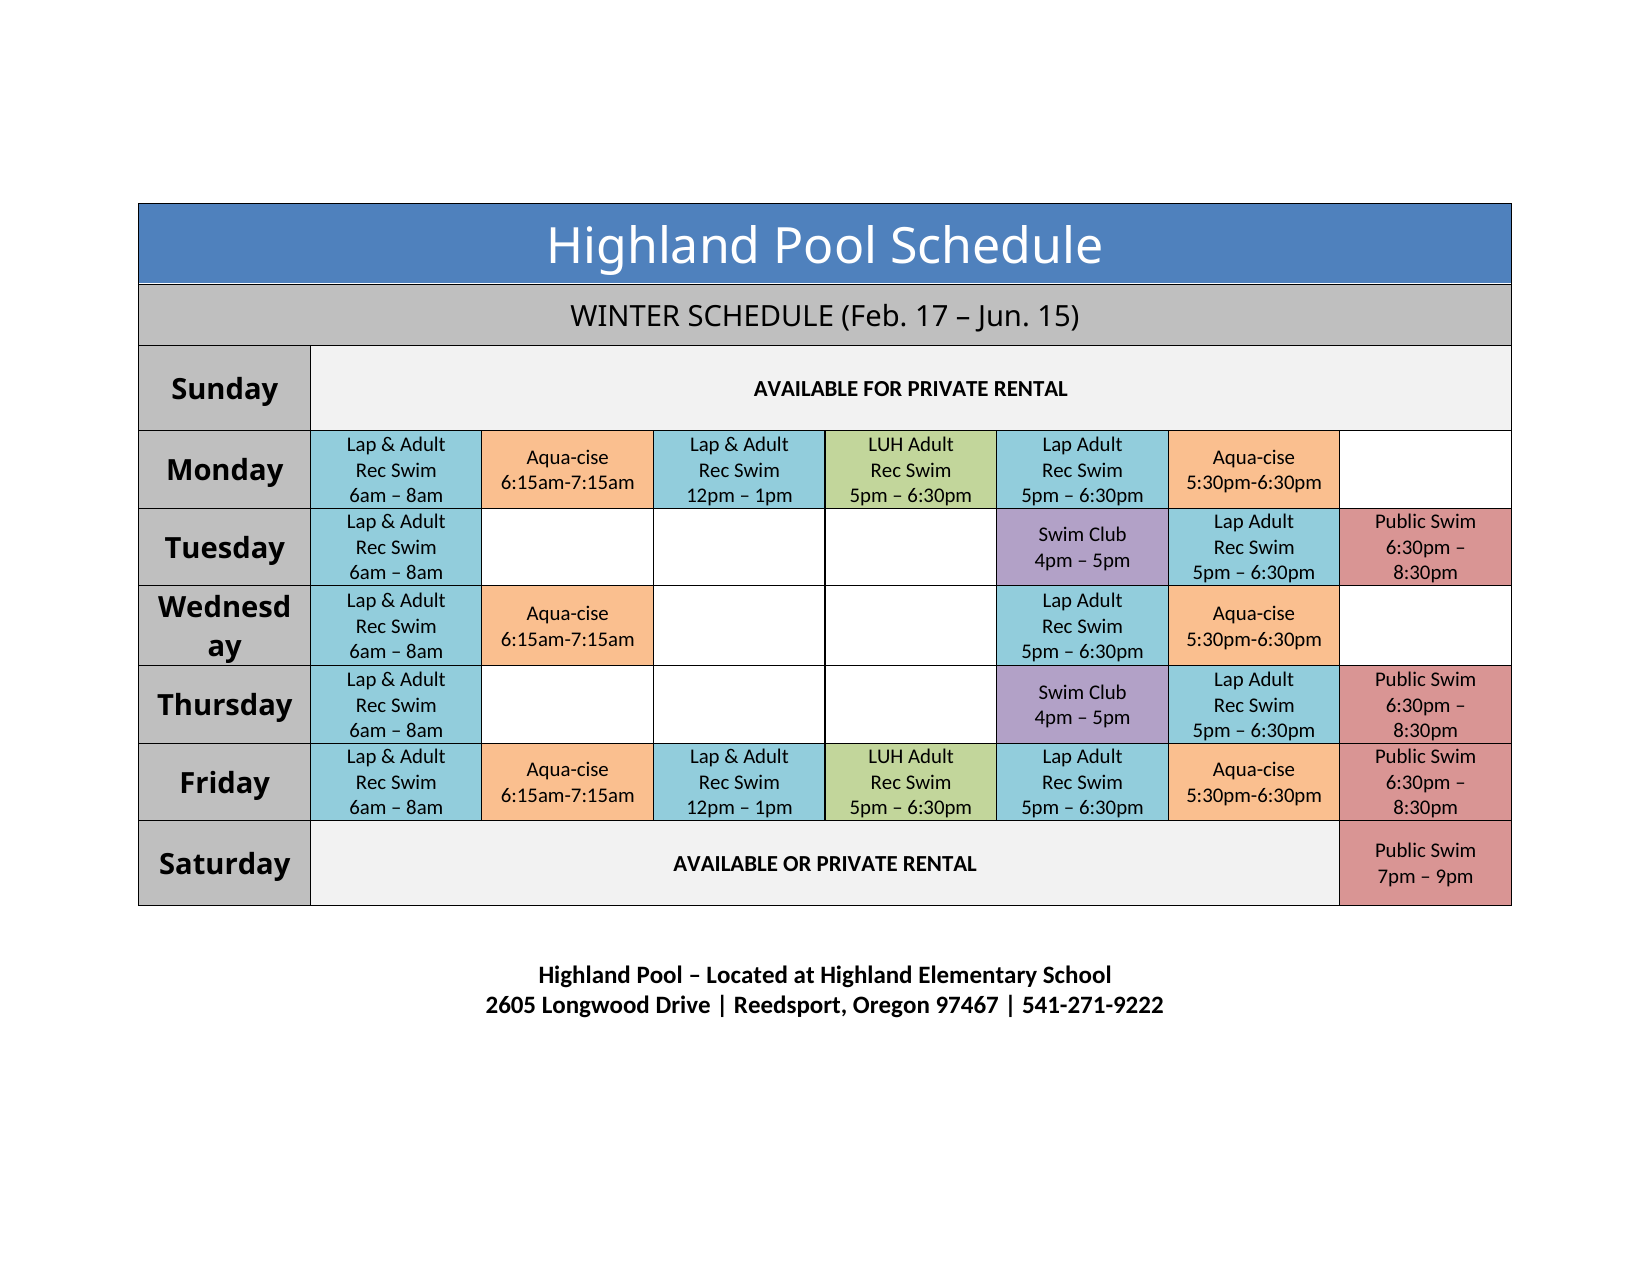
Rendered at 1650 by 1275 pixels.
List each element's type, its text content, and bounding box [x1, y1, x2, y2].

table_cell Public Swim 6:30pm – 8:30pm [1340, 666, 1511, 743]
table_cell Aqua-cise 5:30pm-6:30pm [1169, 431, 1339, 508]
table_cell Lap Adult Rec Swim 5pm – 6:30pm [997, 586, 1168, 665]
table_cell Saturday [139, 821, 310, 905]
table_cell Public Swim 6:30pm – 8:30pm [1340, 744, 1511, 820]
text 2605 Longwood Drive | Reedsport, Oregon 97467 | 541-271-9222 [150, 990, 1500, 1020]
table_header Highland Pool Schedule [139, 204, 1511, 283]
table_cell Lap Adult Rec Swim 5pm – 6:30pm [1169, 509, 1339, 585]
table_cell AVAILABLE FOR PRIVATE RENTAL [311, 346, 1511, 430]
table_cell [1340, 586, 1511, 665]
table_cell LUH Adult Rec Swim 5pm – 6:30pm [826, 431, 996, 508]
table_cell Aqua-cise 5:30pm-6:30pm [1169, 744, 1339, 820]
table_cell [654, 666, 824, 743]
table_cell Monday [139, 431, 310, 508]
table_cell Lap & Adult Rec Swim 6am – 8am [311, 509, 481, 585]
table_cell Lap Adult Rec Swim 5pm – 6:30pm [1169, 666, 1339, 743]
text Highland Pool – Located at Highland Elementary School [150, 959, 1500, 990]
table_cell Sunday [139, 346, 310, 430]
table_cell Aqua-cise 6:15am-7:15am [482, 586, 653, 665]
table_cell Lap Adult Rec Swim 5pm – 6:30pm [997, 744, 1168, 820]
table_cell AVAILABLE OR PRIVATE RENTAL [311, 821, 1339, 905]
table_cell Lap & Adult Rec Swim 6am – 8am [311, 431, 481, 508]
table_cell Lap & Adult Rec Swim 6am – 8am [311, 744, 481, 820]
table_cell Public Swim 6:30pm – 8:30pm [1340, 509, 1511, 585]
table_cell Swim Club 4pm – 5pm [997, 666, 1168, 743]
table_cell Aqua-cise 6:15am-7:15am [482, 431, 653, 508]
table_cell Aqua-cise 6:15am-7:15am [482, 744, 653, 820]
table_cell [654, 509, 824, 585]
table_cell [654, 586, 824, 665]
table_cell Lap Adult Rec Swim 5pm – 6:30pm [997, 431, 1168, 508]
table_cell [482, 666, 653, 743]
table_cell [826, 666, 996, 743]
table_cell Public Swim 7pm – 9pm [1340, 821, 1511, 905]
table_cell [826, 509, 996, 585]
table_cell Lap & Adult Rec Swim 6am – 8am [311, 586, 481, 665]
table_cell Tuesday [139, 509, 310, 585]
table_cell Lap & Adult Rec Swim 12pm – 1pm [654, 431, 824, 508]
table_cell WINTER SCHEDULE (Feb. 17 – Jun. 15) [139, 285, 1511, 345]
table_cell Aqua-cise 5:30pm-6:30pm [1169, 586, 1339, 665]
table_cell Wednesday [139, 586, 310, 665]
table_cell LUH Adult Rec Swim 5pm – 6:30pm [826, 744, 996, 820]
table_cell Thursday [139, 666, 310, 743]
table_cell Swim Club 4pm – 5pm [997, 509, 1168, 585]
table_cell Lap & Adult Rec Swim 6am – 8am [311, 666, 481, 743]
table_cell [1340, 431, 1511, 508]
table_cell Lap & Adult Rec Swim 12pm – 1pm [654, 744, 824, 820]
table_cell [482, 509, 653, 585]
table_cell [826, 586, 996, 665]
table_cell Friday [139, 744, 310, 820]
